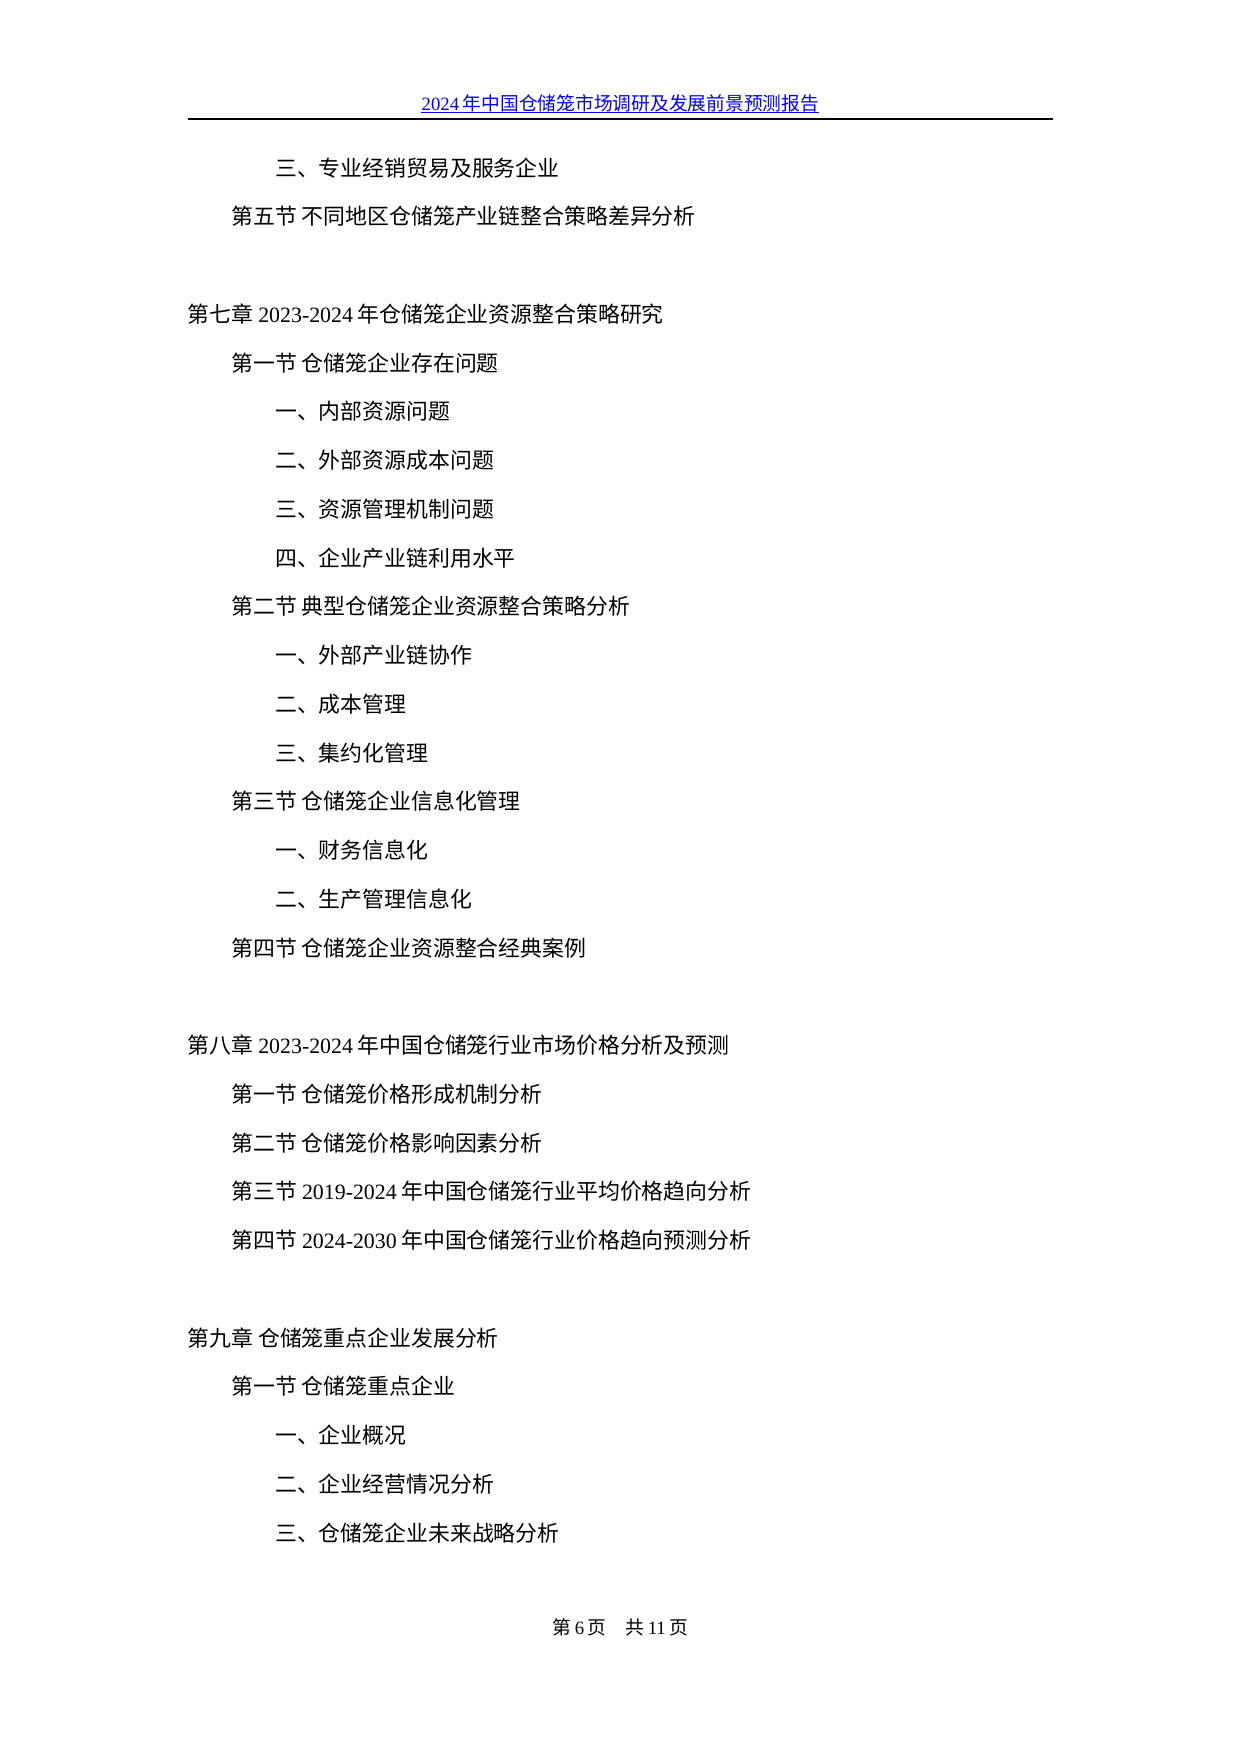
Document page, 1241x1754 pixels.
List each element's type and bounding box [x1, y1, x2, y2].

text [187, 150, 1053, 1548]
